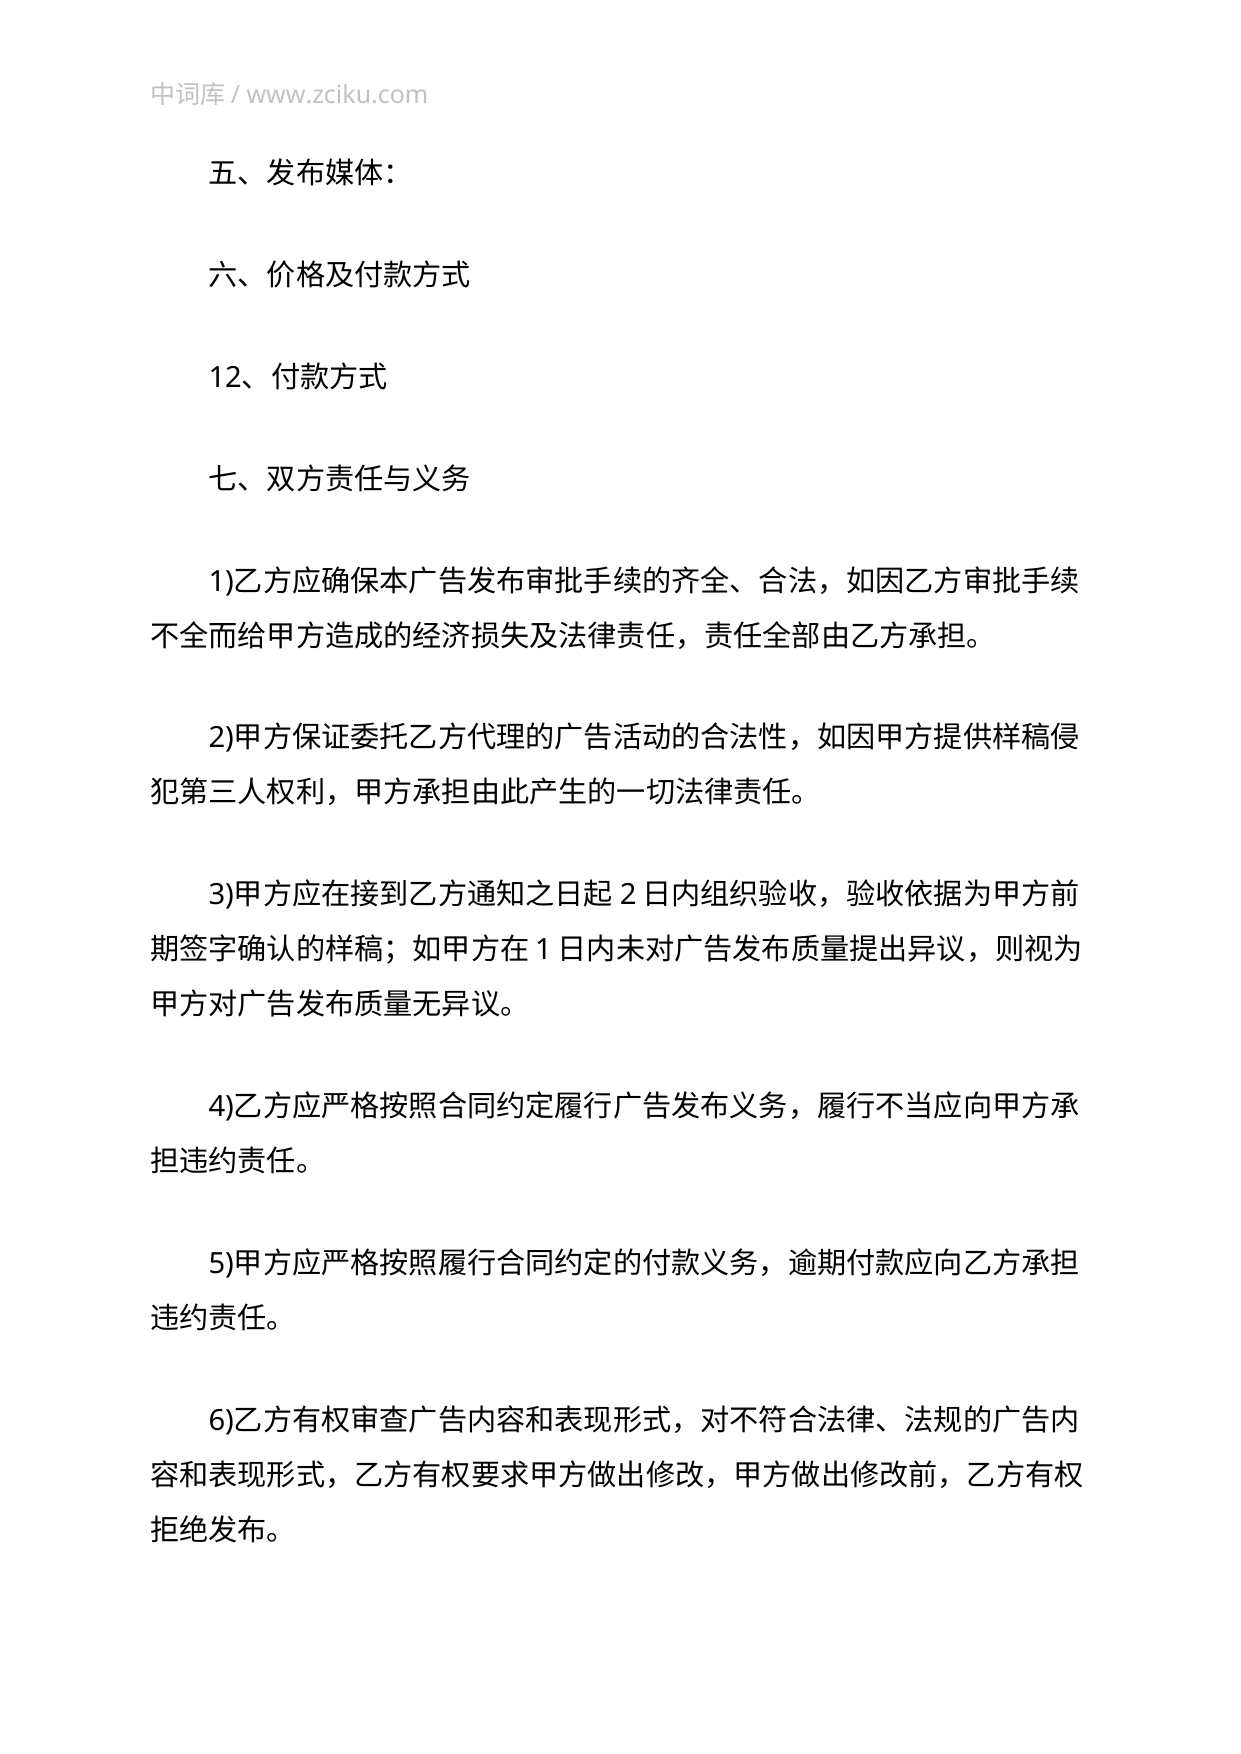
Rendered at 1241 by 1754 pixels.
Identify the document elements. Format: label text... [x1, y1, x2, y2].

text 6)乙方有权审查广告内容和表现形式，对不符合法律、法规的广告内容和表现形式，乙方有权要求甲方做出修改，甲方做出修改前，乙方有权拒绝发布。 [150, 1396, 1090, 1548]
text 1)乙方应确保本广告发布审批手续的齐全、合法，如因乙方审批手续不全而给甲方造成的经济损失及法律责任，责任全部由乙方承担。 [150, 557, 1090, 654]
text 4)乙方应严格按照合同约定履行广告发布义务，履行不当应向甲方承担违约责任。 [150, 1083, 1090, 1180]
text 2)甲方保证委托乙方代理的广告活动的合法性，如因甲方提供样稿侵犯第三人权利，甲方承担由此产生的一切法律责任。 [150, 714, 1090, 811]
text 3)甲方应在接到乙方通知之日起 2日内组织验收，验收依据为甲方前期签字确认的样稿；如甲方在1日内未对广告发布质量提出异议，则视为甲方对广告发布质量无异议。 [150, 871, 1090, 1023]
text 5)甲方应严格按照履行合同约定的付款义务，逾期付款应向乙方承担违约责任。 [150, 1239, 1090, 1337]
text 六、价格及付款方式 [150, 252, 1090, 294]
text 12、付款方式 [150, 353, 1090, 396]
text 七、双方责任与义务 [150, 456, 1090, 498]
text 五、发布媒体： [150, 150, 1090, 192]
